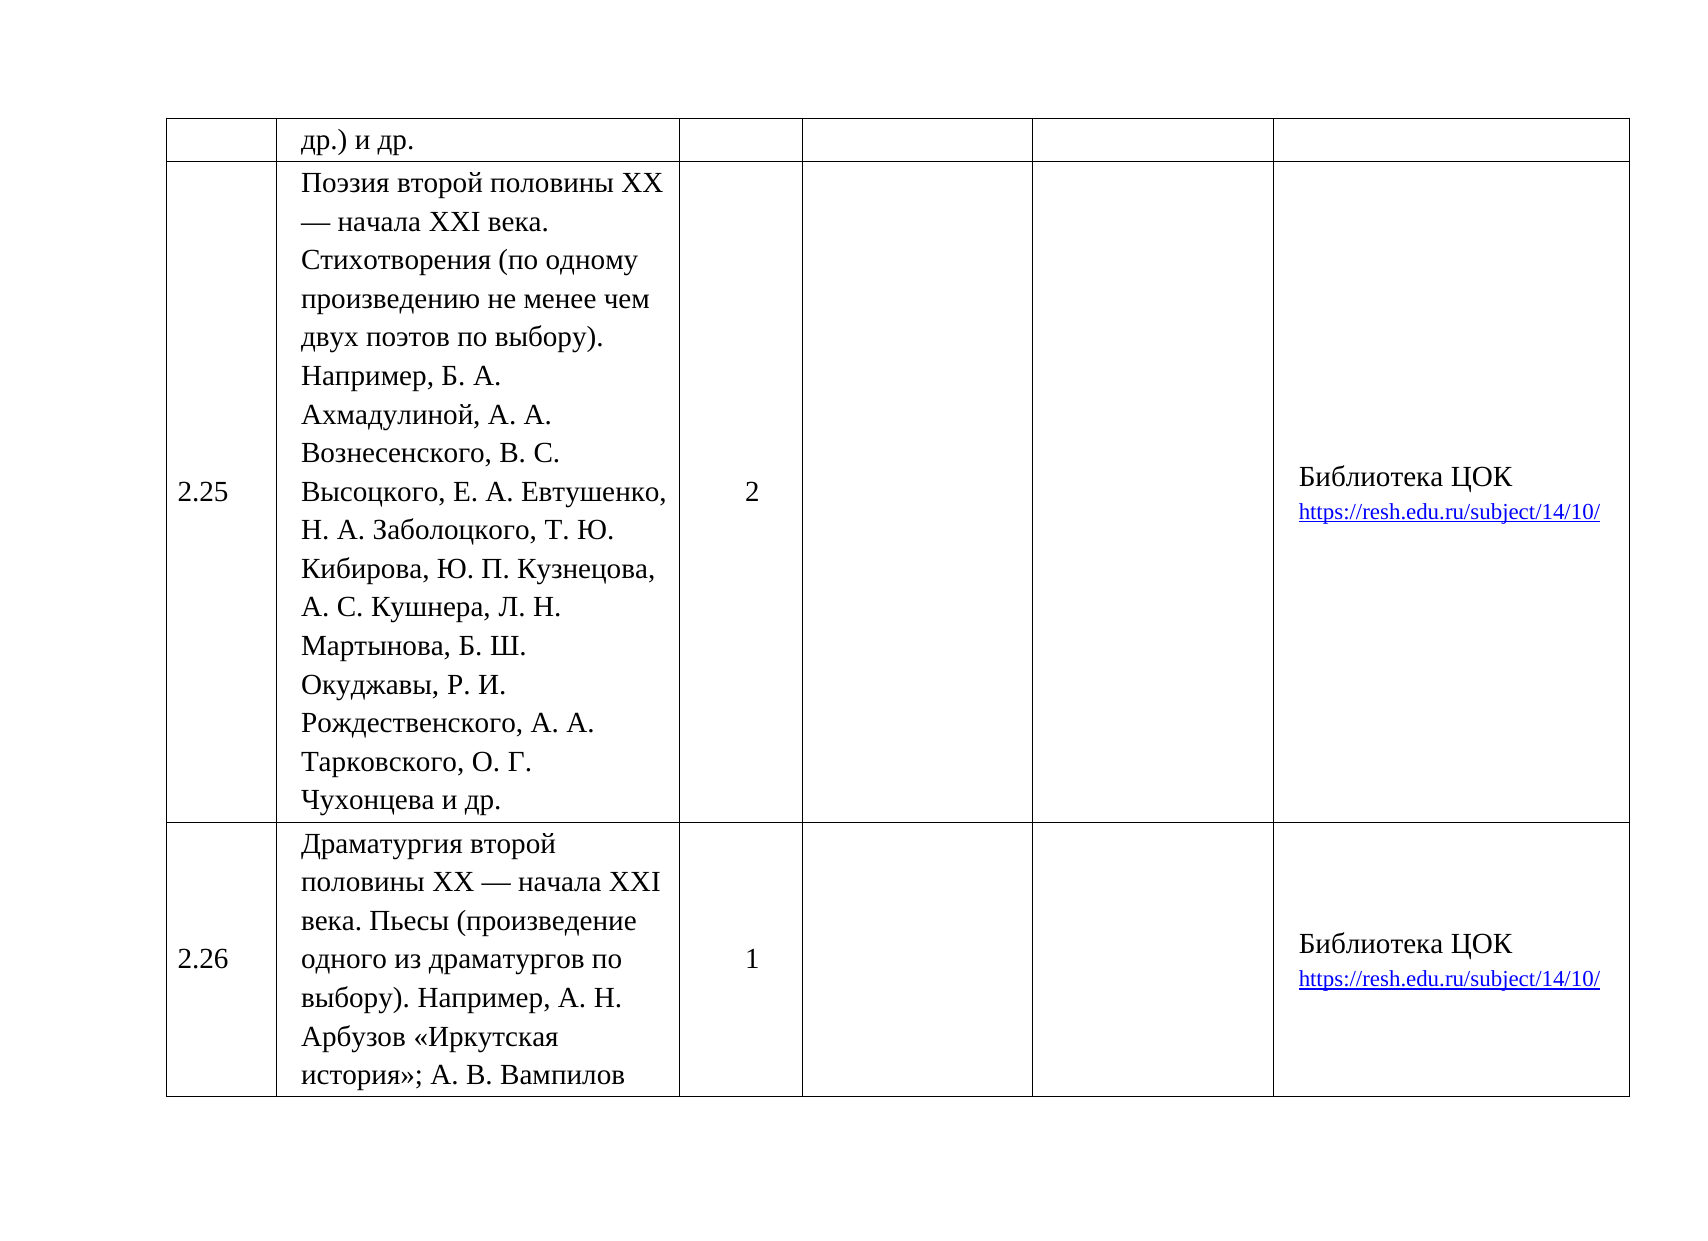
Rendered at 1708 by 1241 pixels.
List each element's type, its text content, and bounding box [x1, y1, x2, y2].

table_cell Драматургия второй половины ХХ — начала XXI века. Пьесы (произведение одного из драматургов по выбору). Например, А. Н. Арбузов «Иркутская история»; А. В. Вампилов [277, 823, 679, 1096]
table_header [1274, 119, 1629, 161]
table_cell [1033, 162, 1273, 822]
table_header [680, 119, 802, 161]
table_cell [803, 162, 1032, 822]
table_header [1033, 119, 1273, 161]
table_header [167, 119, 276, 161]
table_cell 1 [680, 823, 802, 1096]
table_header [803, 119, 1032, 161]
table_cell Библиотека ЦОК https://resh.edu.ru/subject/14/10/ [1274, 162, 1629, 822]
table_cell [803, 823, 1032, 1096]
table_cell Поэзия второй половины XX — начала XXI века. Стихотворения (по одному произведению не менее чем двух поэтов по выбору). Например, Б. А. Ахмадулиной, А. А. Вознесенского, В. С. Высоцкого, Е. А. Евтушенко, Н. А. Заболоцкого, Т. Ю. Кибирова, Ю. П. Кузнецова, А. С. Кушнера, Л. Н. Мартынова, Б. Ш. Окуджавы, Р. И. Рождественского, А. А. Тарковского, О. Г. Чухонцева и др. [277, 162, 679, 822]
table_cell [1033, 823, 1273, 1096]
table_cell 2 [680, 162, 802, 822]
table_cell Библиотека ЦОК https://resh.edu.ru/subject/14/10/ [1274, 823, 1629, 1096]
table_cell 2.26 [167, 823, 276, 1096]
table_cell 2.25 [167, 162, 276, 822]
table_header др.) и др. [277, 119, 679, 161]
